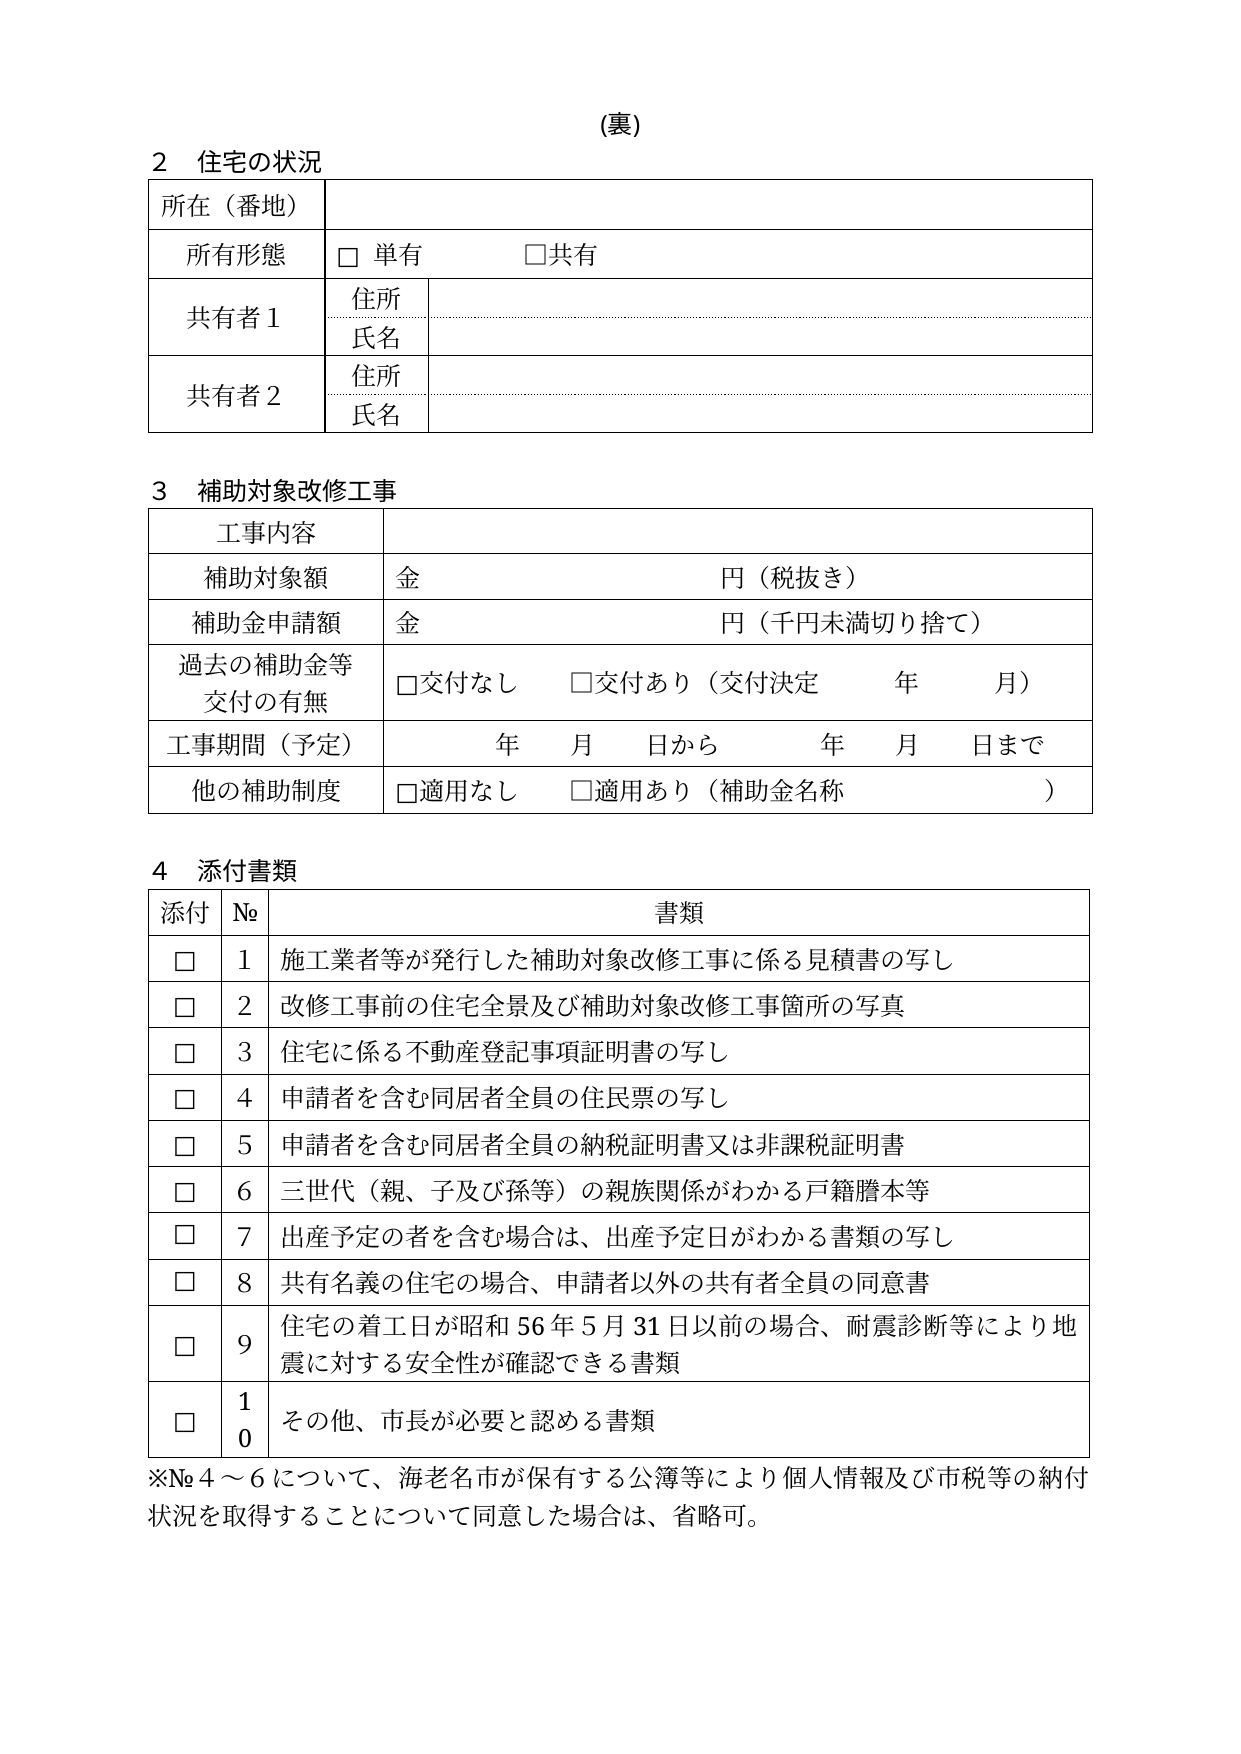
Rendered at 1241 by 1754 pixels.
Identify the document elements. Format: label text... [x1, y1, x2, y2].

table_cell ９ [222, 1306, 268, 1381]
table_cell 工事期間（予定） [149, 721, 383, 766]
table_cell ６ [222, 1167, 268, 1212]
table_cell 金 円（千円未満切り捨て） [384, 600, 1092, 643]
table_cell [429, 279, 1092, 317]
table_cell 申請者を含む同居者全員の納税証明書又は非課税証明書 [269, 1121, 1089, 1166]
table_cell 補助金申請額 [149, 600, 383, 643]
table_cell 共有名義の住宅の場合、申請者以外の共有者全員の同意書 [269, 1260, 1089, 1305]
text ４ 添付書類 [148, 851, 1092, 888]
table_cell [429, 394, 1092, 432]
table_header 添付 [149, 890, 221, 935]
table_cell 住宅の着工日が昭和56年５月31日以前の場合、耐震診断等により地震に対する安全性が確認できる書類 [269, 1306, 1089, 1381]
table_cell 共有者１ [149, 279, 324, 355]
table_header 書類 [269, 890, 1089, 935]
table_cell 年 月 日から 年 月 日まで [384, 721, 1092, 766]
table_cell □ [149, 1121, 221, 1166]
table_cell ８ [222, 1260, 268, 1305]
table_cell [429, 356, 1092, 394]
table_cell 氏名 [326, 394, 428, 432]
table_cell 所有形態 [149, 230, 324, 278]
table_cell □ [149, 982, 221, 1027]
table_cell 出産予定の者を含む場合は、出産予定日がわかる書類の写し [269, 1213, 1089, 1258]
table_header № [222, 890, 268, 935]
table_cell 改修工事前の住宅全景及び補助対象改修工事箇所の写真 [269, 982, 1089, 1027]
table_header 所在（番地） [149, 180, 324, 229]
table_header [326, 180, 1092, 229]
table_cell □ [149, 1167, 221, 1212]
table_cell その他、市長が必要と認める書類 [269, 1382, 1089, 1457]
table_cell 過去の補助金等 交付の有無 [149, 645, 383, 719]
table_cell 他の補助制度 [149, 767, 383, 812]
table_cell 10 [222, 1382, 268, 1457]
table_cell ５ [222, 1121, 268, 1166]
table_cell 住宅に係る不動産登記事項証明書の写し [269, 1028, 1089, 1073]
table_cell □ [149, 1382, 221, 1457]
table_cell □ [149, 1028, 221, 1073]
table_cell □交付なし □交付あり（交付決定 年 月） [384, 645, 1092, 719]
table_cell ２ [222, 982, 268, 1027]
table_cell 住所 [326, 279, 428, 317]
table_cell □ [149, 1075, 221, 1120]
table_cell ３ [222, 1028, 268, 1073]
table_cell ７ [222, 1213, 268, 1258]
table_cell １ [222, 936, 268, 981]
table_cell 施工業者等が発行した補助対象改修工事に係る見積書の写し [269, 936, 1089, 981]
text ※№４～６について、海老名市が保有する公簿等により個人情報及び市税等の納付状況を取得することについて同意した場合は、省略可。 [148, 1458, 1092, 1533]
text ３ 補助対象改修工事 [148, 471, 1092, 508]
table_cell 住所 [326, 356, 428, 394]
table_header 工事内容 [149, 509, 383, 553]
text (裏) [148, 104, 1092, 142]
table_cell 金 円（税抜き） [384, 554, 1092, 598]
table_cell 三世代（親、子及び孫等）の親族関係がわかる戸籍謄本等 [269, 1167, 1089, 1212]
table_cell 共有者２ [149, 356, 324, 432]
table_cell 氏名 [326, 317, 428, 355]
table_cell □ [149, 936, 221, 981]
table_cell □ [149, 1306, 221, 1381]
table_cell 単有 □共有 [326, 230, 1092, 278]
text ２ 住宅の状況 [148, 142, 1092, 179]
table_cell □適用なし □適用あり（補助金名称 ） [384, 767, 1092, 812]
table_header [384, 509, 1092, 553]
table_cell 申請者を含む同居者全員の住民票の写し [269, 1075, 1089, 1120]
table_cell 補助対象額 [149, 554, 383, 598]
table_cell □ [149, 1260, 221, 1305]
table_cell ４ [222, 1075, 268, 1120]
table_cell □ [149, 1213, 221, 1258]
table_cell [429, 317, 1092, 355]
